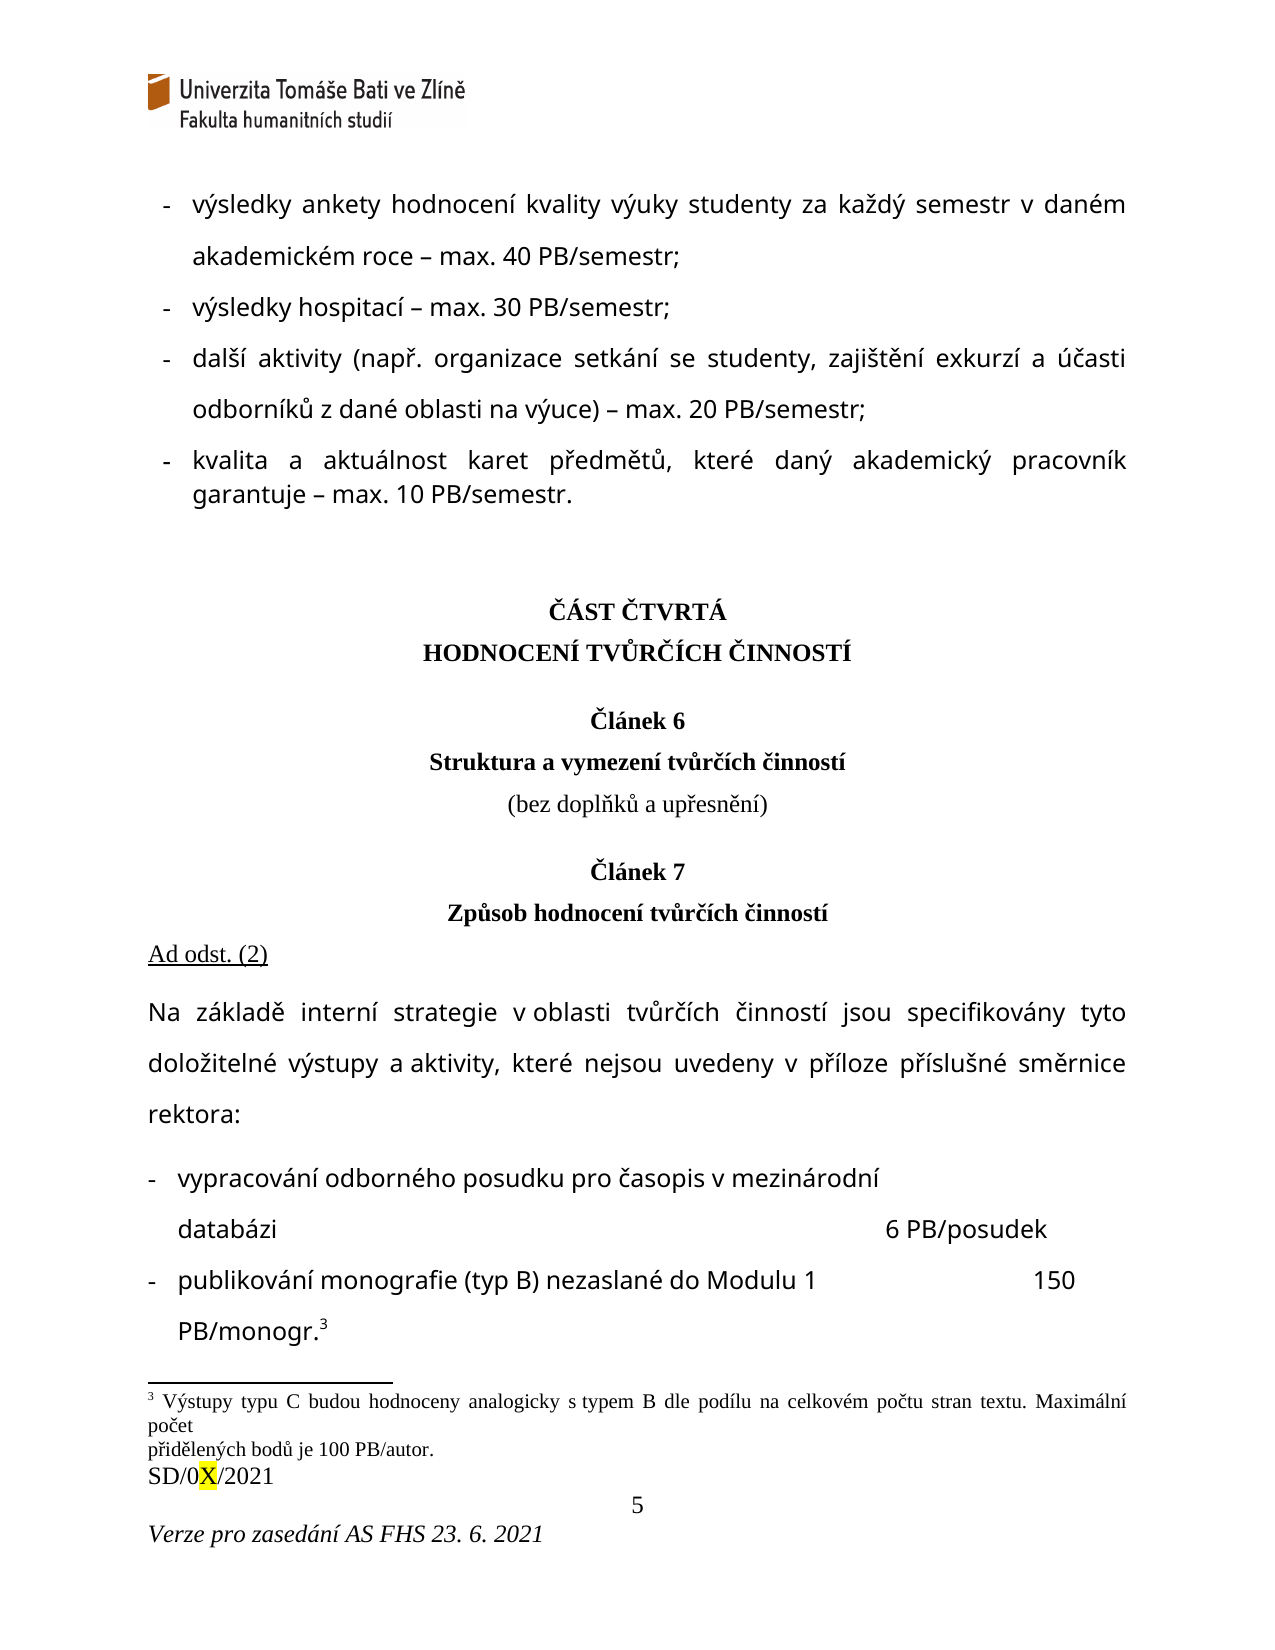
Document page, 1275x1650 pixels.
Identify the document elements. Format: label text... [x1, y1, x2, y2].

text Ad odst. (2) [148, 939, 1127, 968]
list výsledky ankety hodnocení kvality výuky studenty za každý semestr v daném akademickém roce – max. 40 PB/semestr; [162, 187, 1127, 272]
list výsledky hospitací – max. 30 PB/semestr; [162, 289, 1127, 323]
list další aktivity (např. organizace setkání se studenty, zajištění exkurzí a účasti odborníků z dané oblasti na výuce) – max. 20 PB/semestr; [162, 340, 1127, 425]
text Způsob hodnocení tvůrčích činností [148, 898, 1127, 927]
text Článek 7 [148, 857, 1127, 886]
text Na základě interní strategie v oblasti tvůrčích činností jsou specifikovány tyto doložitelné výstupy a aktivity, které nejsou uvedeny v příloze příslušné směrnice rektora: [148, 995, 1127, 1131]
text Struktura a vymezení tvůrčích činností [148, 747, 1127, 776]
list kvalita a aktuálnost karet předmětů, které daný akademický pracovník garantuje – max. 10 PB/semestr. [162, 442, 1127, 511]
text Článek 6 [148, 706, 1127, 735]
text ČÁST ČTVRTÁ [148, 597, 1127, 626]
picture [147, 73, 466, 129]
list vypracování odborného posudku pro časopis v mezinárodní [148, 1161, 1127, 1194]
list publikování monografie (typ B) nezaslané do Modulu 1 150 PB/monogr. [148, 1263, 1127, 1348]
text HODNOCENÍ TVŮRČÍCH ČINNOSTÍ [148, 638, 1127, 667]
list databázi 6 PB/posudek [177, 1212, 1127, 1246]
text (bez doplňků a upřesnění) [148, 789, 1127, 817]
